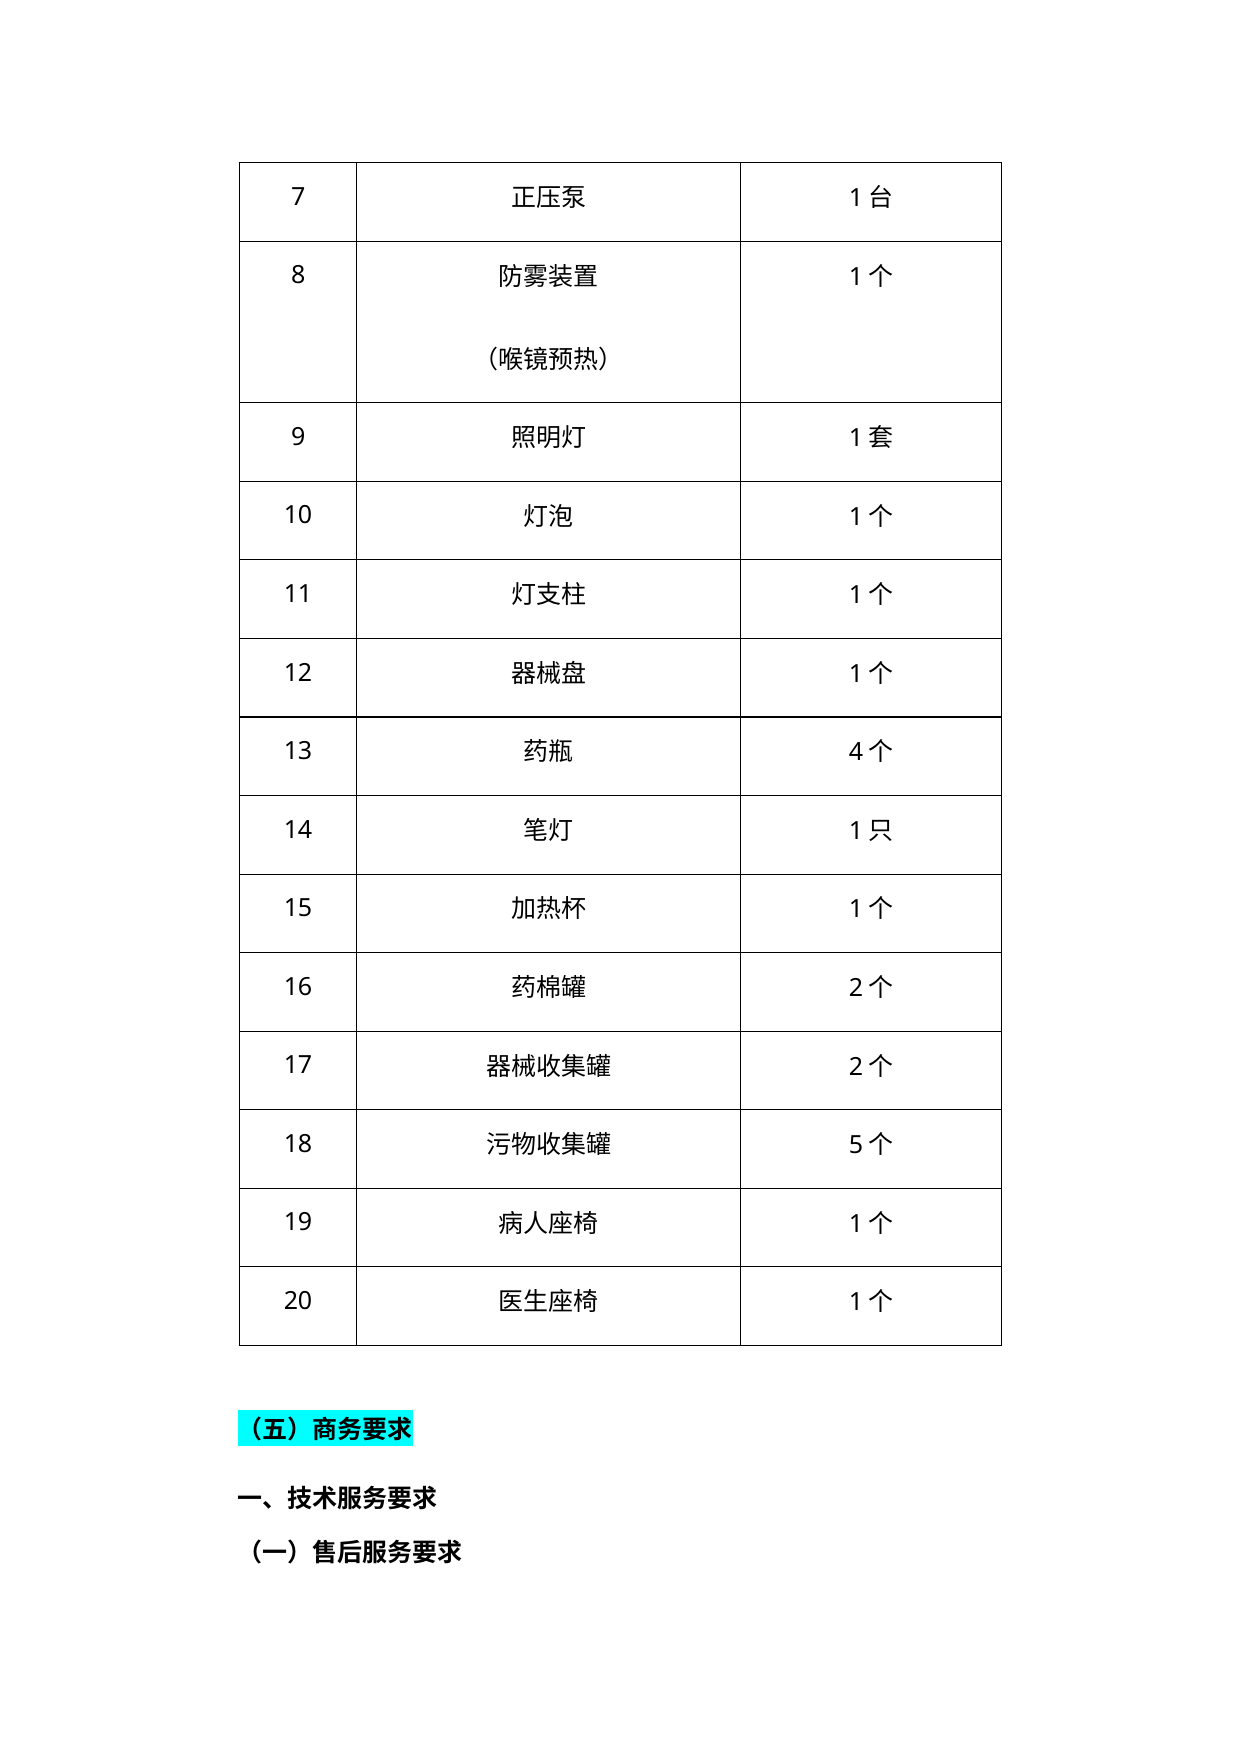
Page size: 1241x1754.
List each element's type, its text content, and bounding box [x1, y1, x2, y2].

table_cell 污物收集罐 [357, 1110, 740, 1188]
table_cell 药瓶 [357, 718, 740, 795]
table_cell 医生座椅 [357, 1267, 740, 1345]
table_cell 1只 [741, 796, 1001, 873]
table_cell 5个 [741, 1110, 1001, 1188]
table_cell 16 [240, 953, 356, 1031]
text （五）商务要求 [187, 1395, 1053, 1460]
table_cell 1台 [741, 163, 1001, 241]
table_cell 1个 [741, 1189, 1001, 1266]
table_cell 1套 [741, 403, 1001, 481]
table_cell 正压泵 [357, 163, 740, 241]
table_cell 11 [240, 560, 356, 638]
table_cell 1个 [741, 560, 1001, 638]
table_cell 器械盘 [357, 639, 740, 716]
table_cell 防雾装置 （喉镜预热） [357, 242, 740, 402]
table_cell 病人座椅 [357, 1189, 740, 1266]
table_cell 9 [240, 403, 356, 481]
table_cell 1个 [741, 242, 1001, 402]
text （一）售后服务要求 [187, 1533, 1053, 1569]
table_cell 灯泡 [357, 482, 740, 559]
table_cell 2个 [741, 953, 1001, 1031]
table_cell 10 [240, 482, 356, 559]
table_cell 20 [240, 1267, 356, 1345]
table_cell 17 [240, 1032, 356, 1109]
table_cell 灯支柱 [357, 560, 740, 638]
table_cell 7 [240, 163, 356, 241]
table_cell 13 [240, 718, 356, 795]
table_cell 2个 [741, 1032, 1001, 1109]
table_cell 18 [240, 1110, 356, 1188]
table_cell 照明灯 [357, 403, 740, 481]
table_cell 1个 [741, 875, 1001, 952]
table_cell 15 [240, 875, 356, 952]
table_cell 8 [240, 242, 356, 402]
table_cell 14 [240, 796, 356, 873]
table_cell 12 [240, 639, 356, 716]
table_cell 4个 [741, 718, 1001, 795]
table_cell 药棉罐 [357, 953, 740, 1031]
table_cell 笔灯 [357, 796, 740, 873]
table_cell 1个 [741, 482, 1001, 559]
table_cell 器械收集罐 [357, 1032, 740, 1109]
table_cell 19 [240, 1189, 356, 1266]
text 一、技术服务要求 [187, 1478, 1053, 1514]
table_cell 1个 [741, 1267, 1001, 1345]
table_cell 1个 [741, 639, 1001, 716]
table_cell 加热杯 [357, 875, 740, 952]
